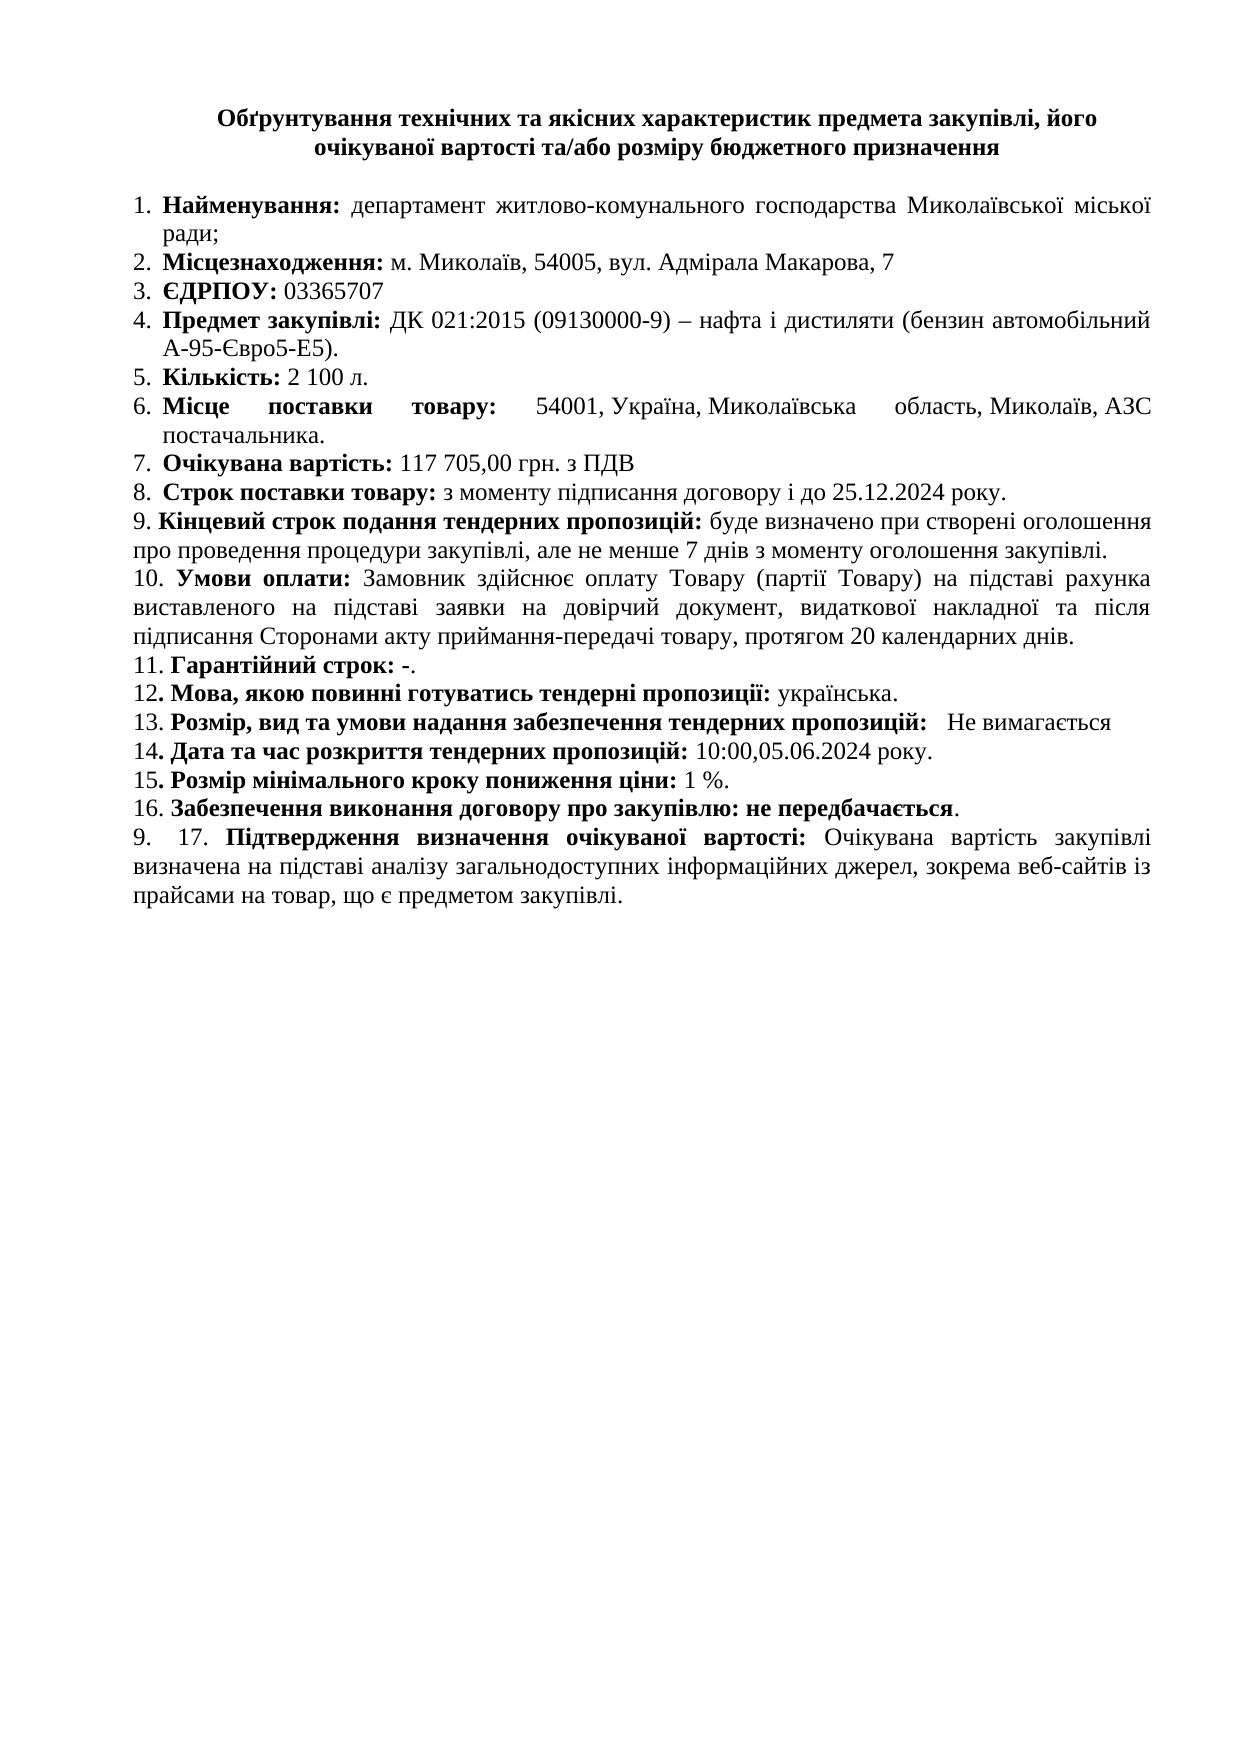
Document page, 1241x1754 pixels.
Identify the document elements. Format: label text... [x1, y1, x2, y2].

list Очікувана вартість: 117 705,00 грн. з ПДВ [133, 448, 1152, 477]
list ЄДРПОУ: 03365707 [133, 276, 1152, 305]
list Обґрунтування технічних та якісних характеристик предмета закупівлі, його очікуваної вартості та/або розміру бюджетного призначення [162, 103, 1152, 161]
text 11. Гарантійний строк: -. [133, 650, 1152, 678]
text 16. Забезпечення виконання договору про закупівлю: не передбачається. [133, 793, 1152, 822]
list Кількість: 2 100 л. [133, 362, 1152, 391]
list Строк поставки товару: з моменту підписання договору і до 25.12.2024 року. [133, 477, 1152, 506]
list Місцезнаходження: м. Миколаїв, 54005, вул. Адмірала Макарова, 7 [133, 247, 1152, 276]
text 10. Умови оплати: Замовник здійснює оплату Товару (партії Товару) на підставі рахунка виставленого на підставі заявки на довірчий документ, видаткової накладної та після підписання Сторонами акту приймання-передачі товару, протягом 20 календарних днів. [133, 563, 1152, 650]
list Місце поставки товару: 54001, Україна, Миколаївська область, Миколаїв, АЗС постачальника. [133, 391, 1152, 448]
text 9. Кінцевий строк подання тендерних пропозицій: буде визначено при створені оголошення про проведення процедури закупівлі, але не менше 7 днів з моменту оголошення закупівлі. [133, 506, 1152, 563]
text 14. Дата та час розкриття тендерних пропозицій: 10:00,05.06.2024 року. [133, 736, 1152, 765]
text 15. Розмір мінімального кроку пониження ціни: 1 %. [133, 765, 1152, 793]
list Предмет закупівлі: ДК 021:2015 (09130000-9) – нафта і дистиляти (бензин автомобільний А-95-Євро5-Е5). [133, 305, 1152, 362]
text 13. Розмір, вид та умови надання забезпечення тендерних пропозицій: Не вимагається [133, 707, 1152, 736]
list Найменування: департамент житлово-комунального господарства Миколаївської міської ради; [133, 190, 1152, 247]
text 12. Мова, якою повинні готуватись тендерні пропозиції: українська. [133, 678, 1152, 707]
list 17. Підтвердження визначення очікуваної вартості: Очікувана вартість закупівлі визначена на підставі аналізу загальнодоступних інформаційних джерел, зокрема веб-сайтів із прайсами на товар, що є предметом закупівлі. [133, 822, 1152, 908]
